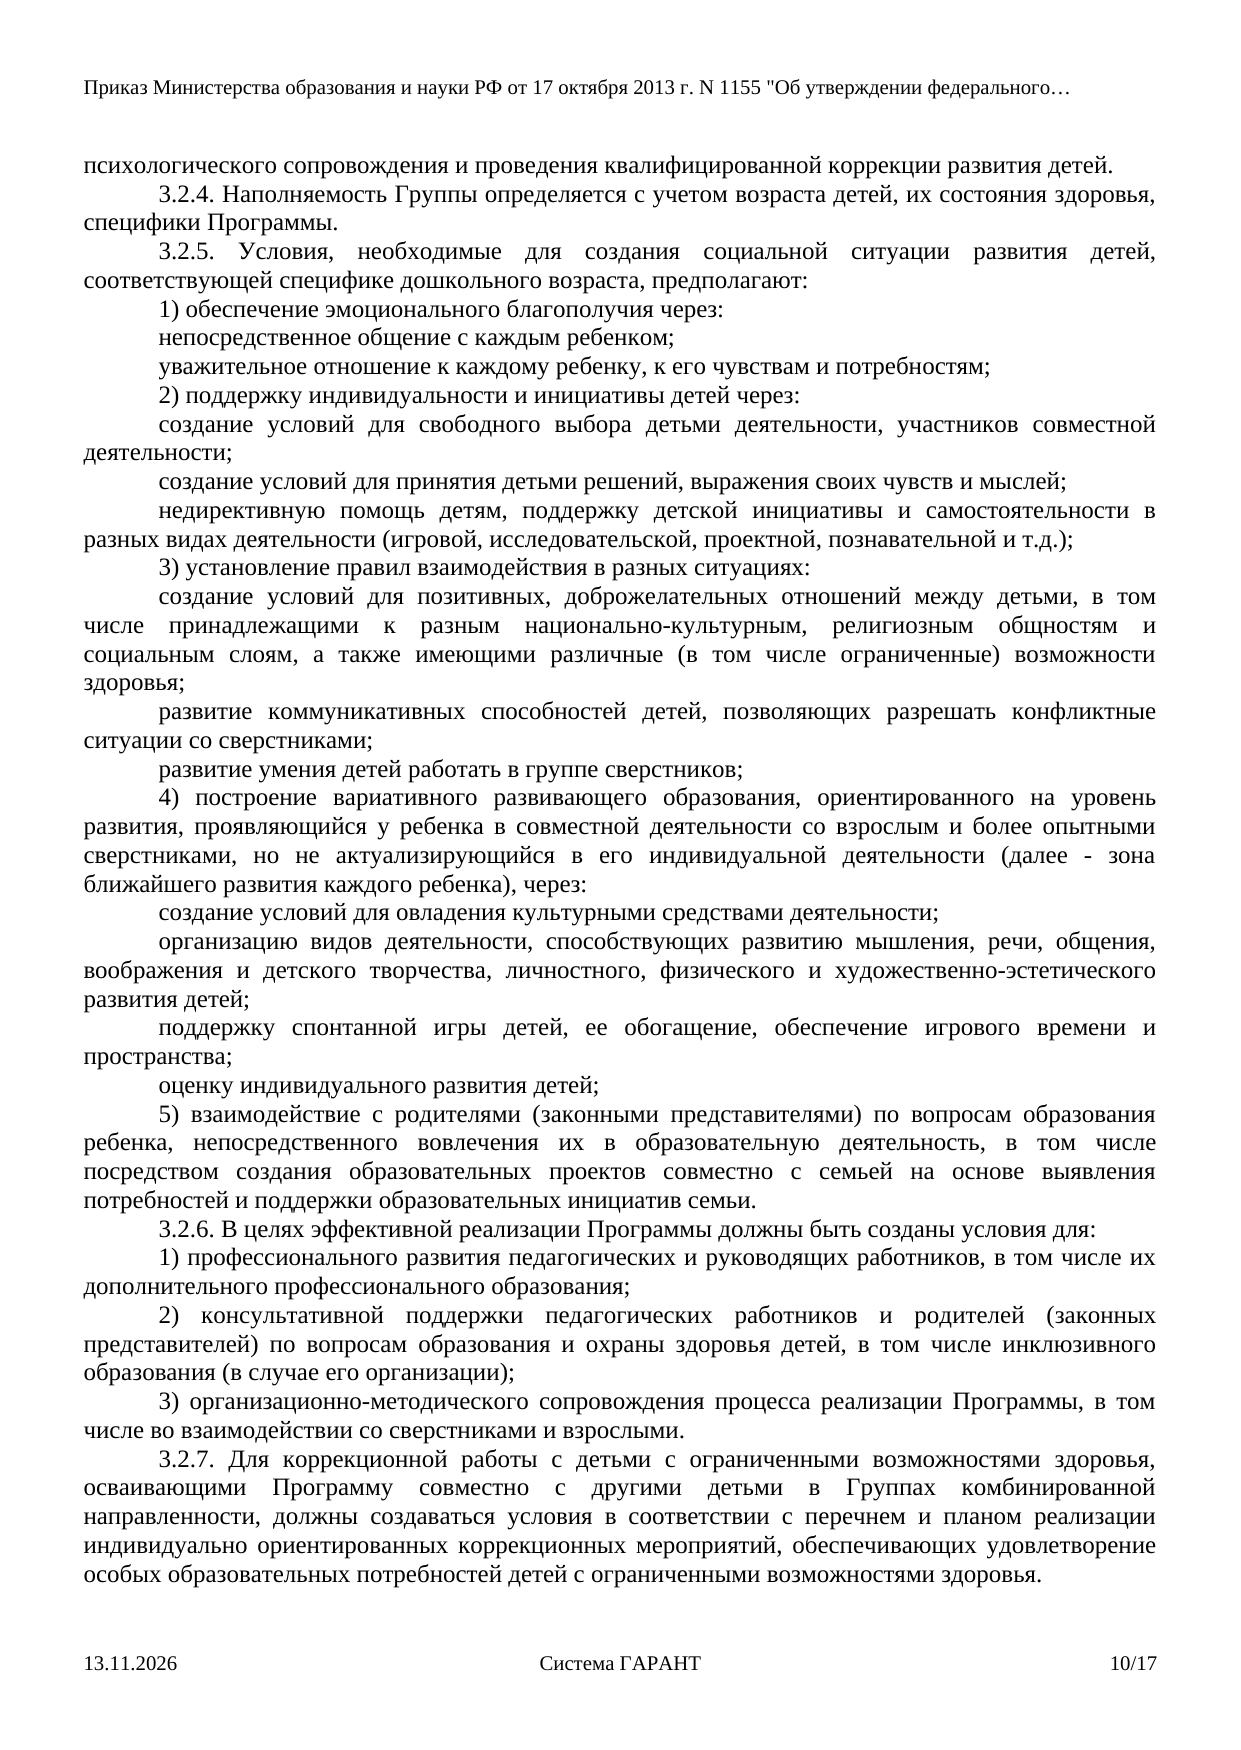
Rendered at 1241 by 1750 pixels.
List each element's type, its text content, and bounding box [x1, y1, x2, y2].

text 1) обеспечение эмоционального благополучия через: [83, 294, 1157, 322]
text организацию видов деятельности, способствующих развитию мышления, речи, общения, воображения и детского творчества, личностного, физического и художественно-эстетического развития детей; [83, 926, 1157, 1012]
text недирективную помощь детям, поддержку детской инициативы и самостоятельности в разных видах деятельности (игровой, исследовательской, проектной, познавательной и т.д.); [83, 495, 1157, 552]
text 4) построение вариативного развивающего образования, ориентированного на уровень развития, проявляющийся у ребенка в совместной деятельности со взрослым и более опытными сверстниками, но не актуализирующийся в его индивидуальной деятельности (далее - зона ближайшего развития каждого ребенка), через: [83, 782, 1157, 897]
text 3.2.6. В целях эффективной реализации Программы должны быть созданы условия для: [83, 1214, 1157, 1242]
text 3.2.7. Для коррекционной работы с детьми с ограниченными возможностями здоровья, осваивающими Программу совместно с другими детьми в Группах комбинированной направленности, должны создаваться условия в соответствии с перечнем и планом реализации индивидуально ориентированных коррекционных мероприятий, обеспечивающих удовлетворение особых образовательных потребностей детей с ограниченными возможностями здоровья. [83, 1444, 1157, 1587]
text создание условий для овладения культурными средствами деятельности; [83, 897, 1157, 926]
text развитие коммуникативных способностей детей, позволяющих разрешать конфликтные ситуации со сверстниками; [83, 696, 1157, 754]
text непосредственное общение с каждым ребенком; [83, 322, 1157, 351]
text создание условий для принятия детьми решений, выражения своих чувств и мыслей; [83, 466, 1157, 495]
text поддержку спонтанной игры детей, ее обогащение, обеспечение игрового времени и пространства; [83, 1012, 1157, 1070]
text развитие умения детей работать в группе сверстников; [83, 754, 1157, 782]
text уважительное отношение к каждому ребенку, к его чувствам и потребностям; [83, 351, 1157, 380]
text оценку индивидуального развития детей; [83, 1070, 1157, 1099]
text 5) взаимодействие с родителями (законными представителями) по вопросам образования ребенка, непосредственного вовлечения их в образовательную деятельность, в том числе посредством создания образовательных проектов совместно с семьей на основе выявления потребностей и поддержки образовательных инициатив семьи. [83, 1099, 1157, 1214]
text 3) установление правил взаимодействия в разных ситуациях: [83, 552, 1157, 581]
text 3) организационно-методического сопровождения процесса реализации Программы, в том числе во взаимодействии со сверстниками и взрослыми. [83, 1386, 1157, 1444]
text 1) профессионального развития педагогических и руководящих работников, в том числе их дополнительного профессионального образования; [83, 1242, 1157, 1300]
text создание условий для свободного выбора детьми деятельности, участников совместной деятельности; [83, 409, 1157, 466]
text 2) консультативной поддержки педагогических работников и родителей (законных представителей) по вопросам образования и охраны здоровья детей, в том числе инклюзивного образования (в случае его организации); [83, 1300, 1157, 1386]
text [83, 150, 1157, 179]
text создание условий для позитивных, доброжелательных отношений между детьми, в том числе принадлежащими к разным национально-культурным, религиозным общностям и социальным слоям, а также имеющими различные (в том числе ограниченные) возможности здоровья; [83, 581, 1157, 696]
text 2) поддержку индивидуальности и инициативы детей через: [83, 380, 1157, 409]
text 3.2.4. Наполняемость Группы определяется с учетом возраста детей, их состояния здоровья, специфики Программы. [83, 179, 1157, 236]
text 3.2.5. Условия, необходимые для создания социальной ситуации развития детей, соответствующей специфике дошкольного возраста, предполагают: [83, 236, 1157, 294]
